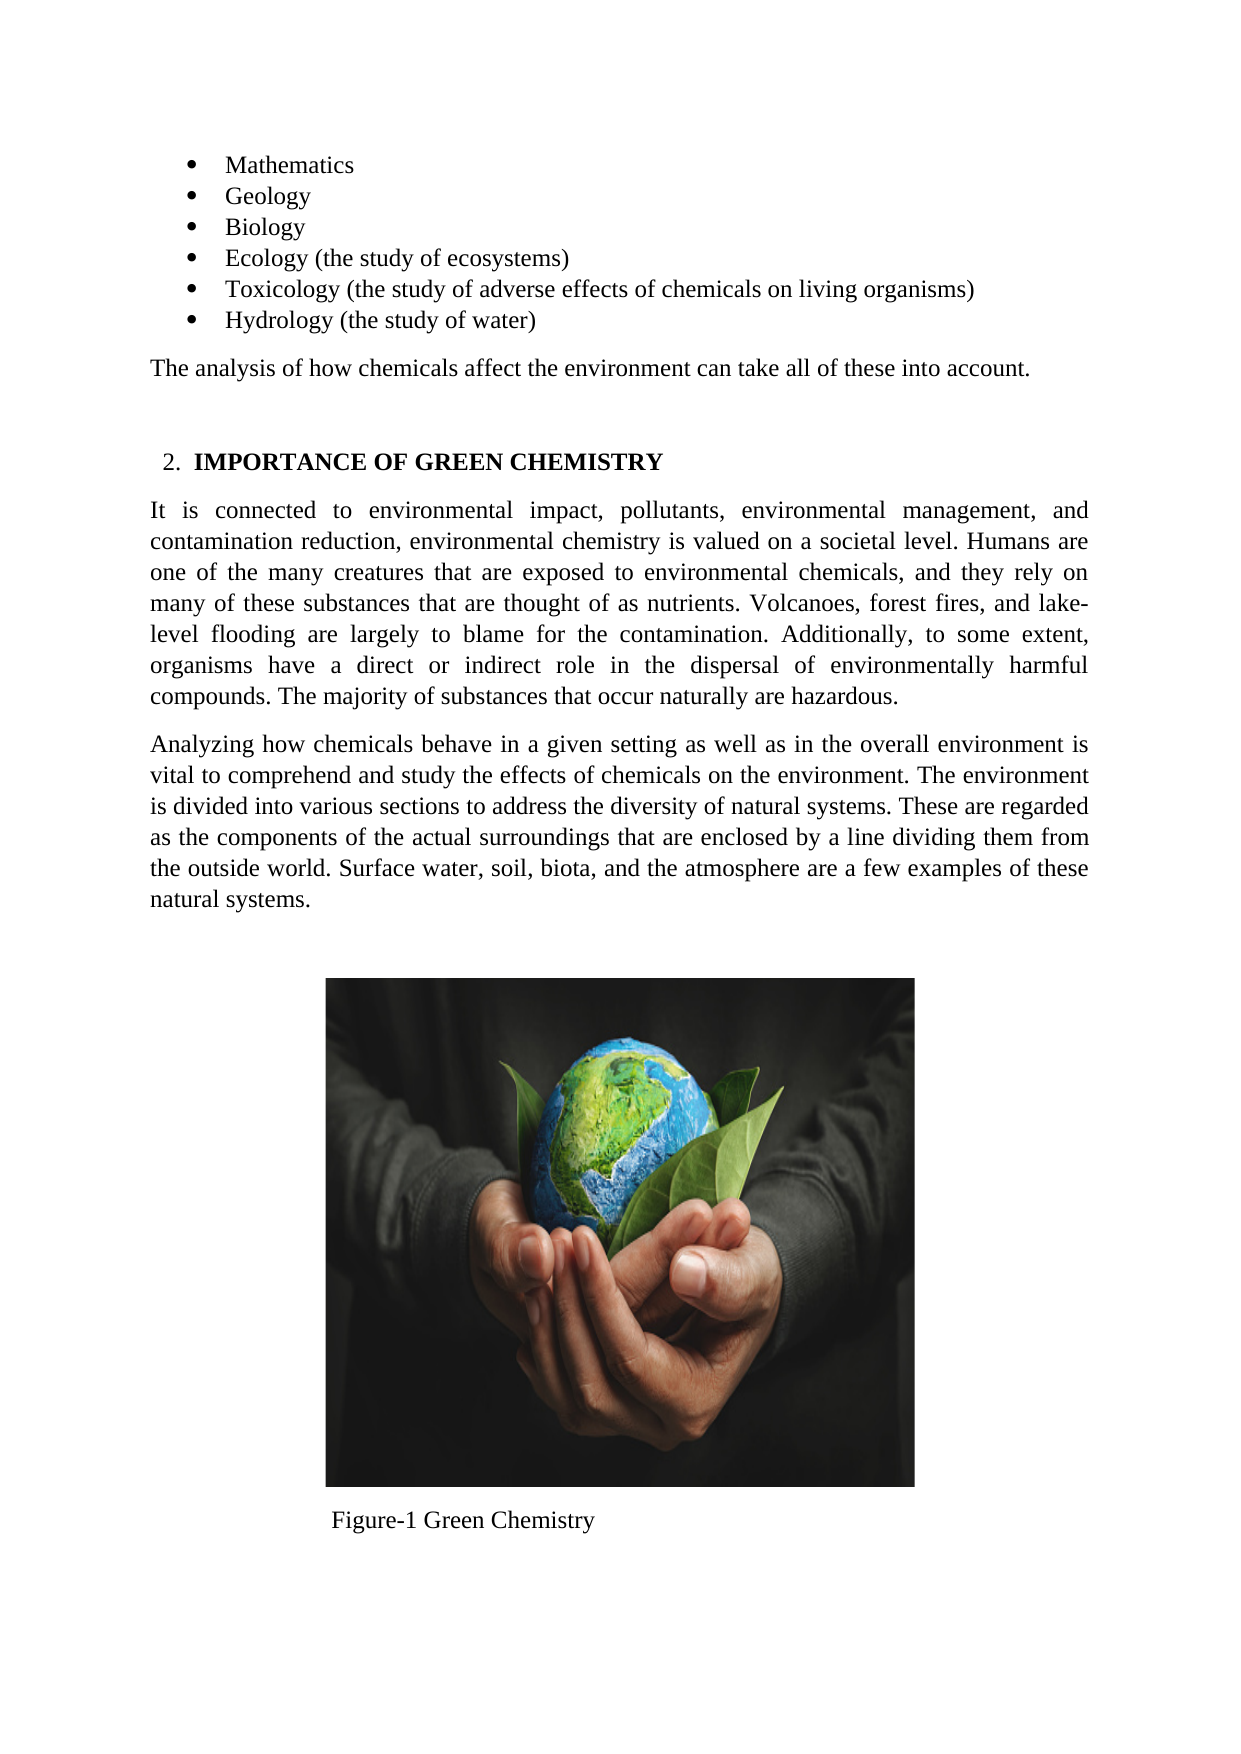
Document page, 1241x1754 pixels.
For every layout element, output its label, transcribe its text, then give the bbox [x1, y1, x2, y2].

picture [325, 978, 915, 1487]
text It is connected to environmental impact, pollutants, environmental management, and contamination reduction, environmental chemistry is valued on a societal level. Humans are one of the many creatures that are exposed to environmental chemicals, and they rely on many of these substances that are thought of as nutrients. Volcanoes, forest fires, and lake-level flooding are largely to blame for the contamination. Additionally, to some extent, organisms have a direct or indirect role in the dispersal of environmentally harmful compounds. The majority of substances that occur naturally are hazardous. [150, 495, 1090, 710]
list Toxicology (the study of adverse effects of chemicals on living organisms) [187, 274, 1090, 303]
text Figure-1 Green Chemistry [150, 1505, 1090, 1534]
text The analysis of how chemicals affect the environment can take all of these into account. [150, 353, 1090, 382]
list Ecology (the study of ecosystems) [187, 243, 1090, 272]
list Hydrology (the study of water) [187, 305, 1090, 334]
text 2. IMPORTANCE OF GREEN CHEMISTRY [150, 447, 1090, 476]
list Geology [187, 181, 1090, 210]
list Mathematics [187, 150, 1090, 179]
text Analyzing how chemicals behave in a given setting as well as in the overall environment is vital to comprehend and study the effects of chemicals on the environment. The environment is divided into various sections to address the diversity of natural systems. These are regarded as the components of the actual surroundings that are enclosed by a line dividing them from the outside world. Surface water, soil, biota, and the atmosphere are a few examples of these natural systems. [150, 729, 1090, 913]
list Biology [187, 212, 1090, 241]
